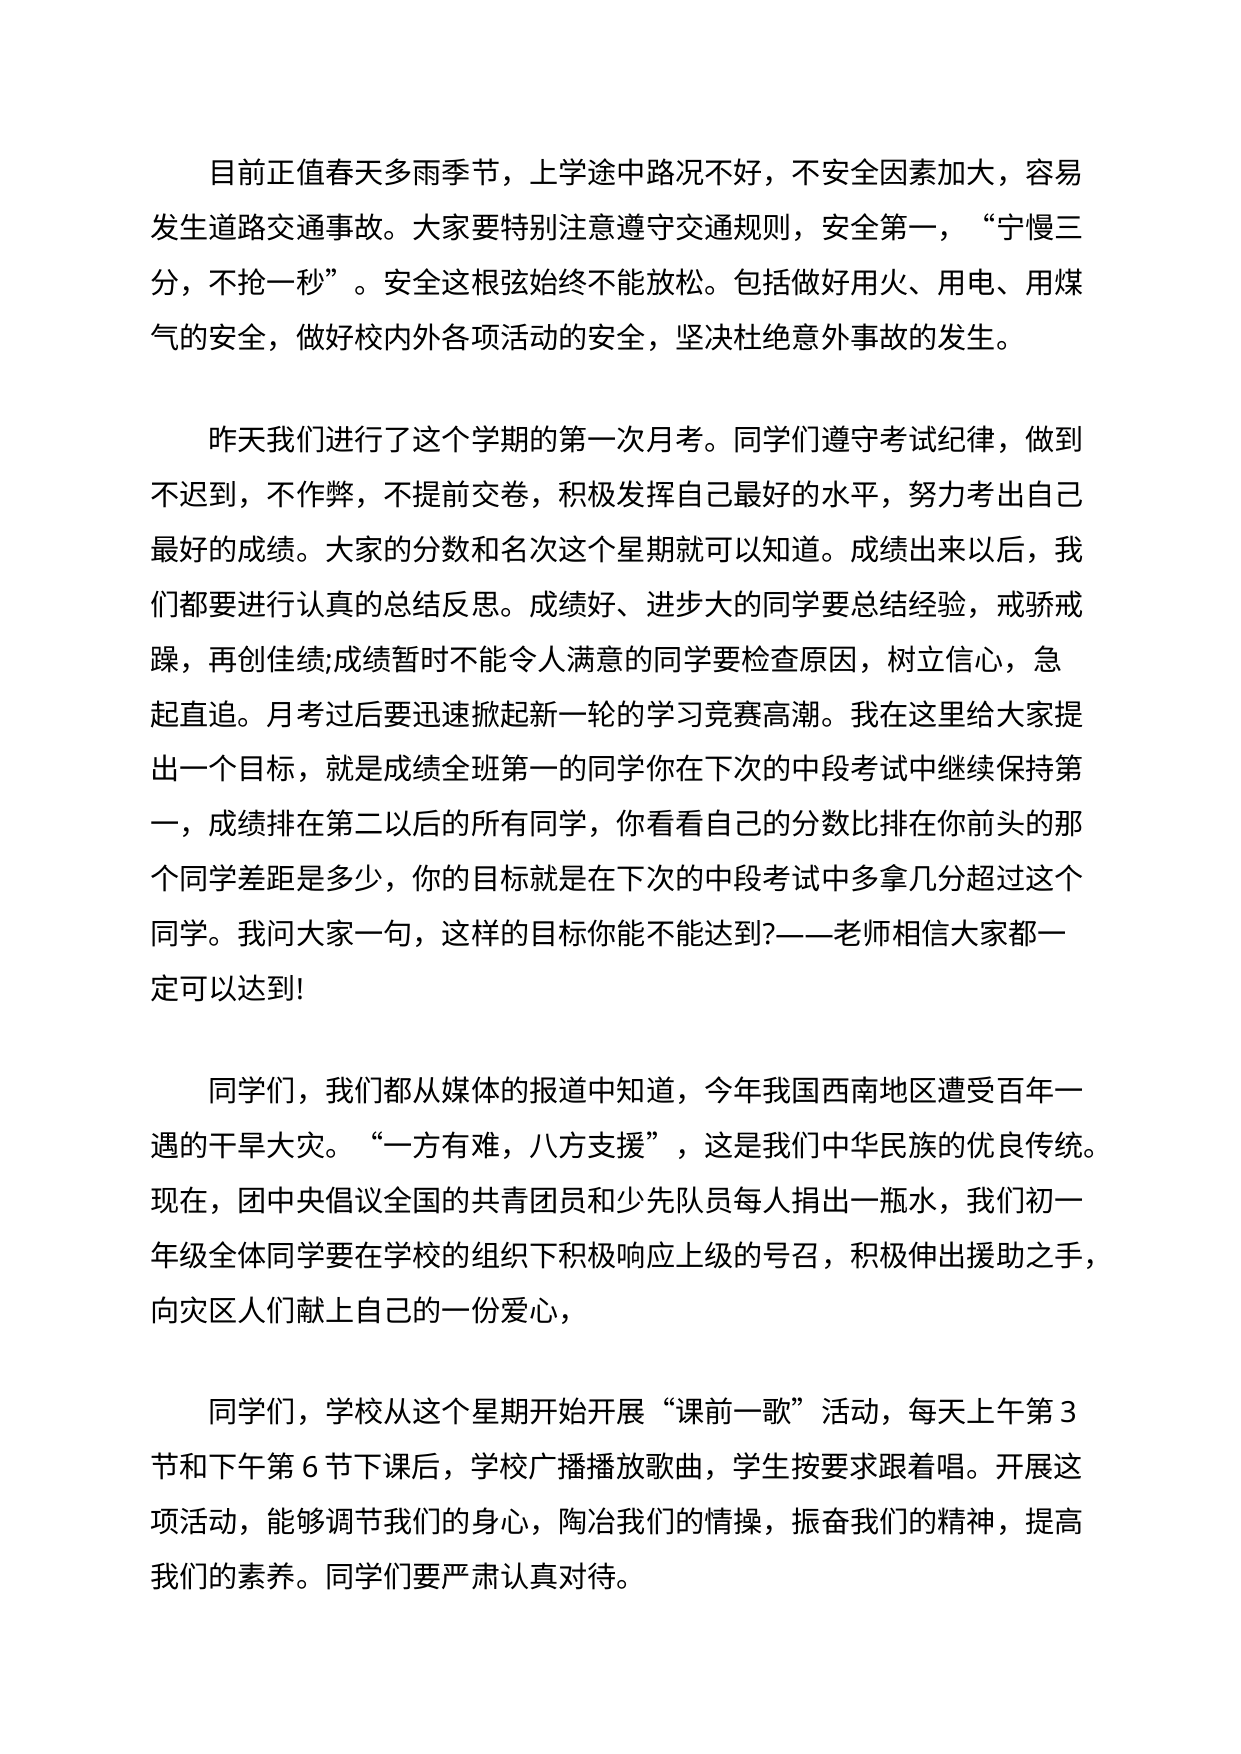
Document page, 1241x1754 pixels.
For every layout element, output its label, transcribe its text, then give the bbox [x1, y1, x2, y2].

text 昨天我们进行了这个学期的第一次月考。同学们遵守考试纪律，做到不迟到，不作弊，不提前交卷，积极发挥自己最好的水平，努力考出自己最好的成绩。大家的分数和名次这个星期就可以知道。成绩出来以后，我们都要进行认真的总结反思。成绩好、进步大的同学要总结经验，戒骄戒躁，再创佳绩;成绩暂时不能令人满意的同学要检查原因，树立信心，急起直追。月考过后要迅速掀起新一轮的学习竞赛高潮。我在这里给大家提出一个目标，就是成绩全班第一的同学你在下次的中段考试中继续保持第一，成绩排在第二以后的所有同学，你看看自己的分数比排在你前头的那个同学差距是多少，你的目标就是在下次的中段考试中多拿几分超过这个同学。我问大家一句，这样的目标你能不能达到?——老师相信大家都一定可以达到! [150, 416, 1090, 1008]
text 同学们，学校从这个星期开始开展“课前一歌”活动，每天上午第3节和下午第6节下课后，学校广播播放歌曲，学生按要求跟着唱。开展这项活动，能够调节我们的身心，陶冶我们的情操，振奋我们的精神，提高我们的素养。同学们要严肃认真对待。 [150, 1389, 1090, 1596]
text 同学们，我们都从媒体的报道中知道，今年我国西南地区遭受百年一遇的干旱大灾。“一方有难，八方支援”，这是我们中华民族的优良传统。现在，团中央倡议全国的共青团员和少先队员每人捐出一瓶水，我们初一年级全体同学要在学校的组织下积极响应上级的号召，积极伸出援助之手，向灾区人们献上自己的一份爱心， [150, 1068, 1090, 1329]
text 目前正值春天多雨季节，上学途中路况不好，不安全因素加大，容易发生道路交通事故。大家要特别注意遵守交通规则，安全第一，“宁慢三分，不抢一秒”。安全这根弦始终不能放松。包括做好用火、用电、用煤气的安全，做好校内外各项活动的安全，坚决杜绝意外事故的发生。 [150, 150, 1090, 357]
